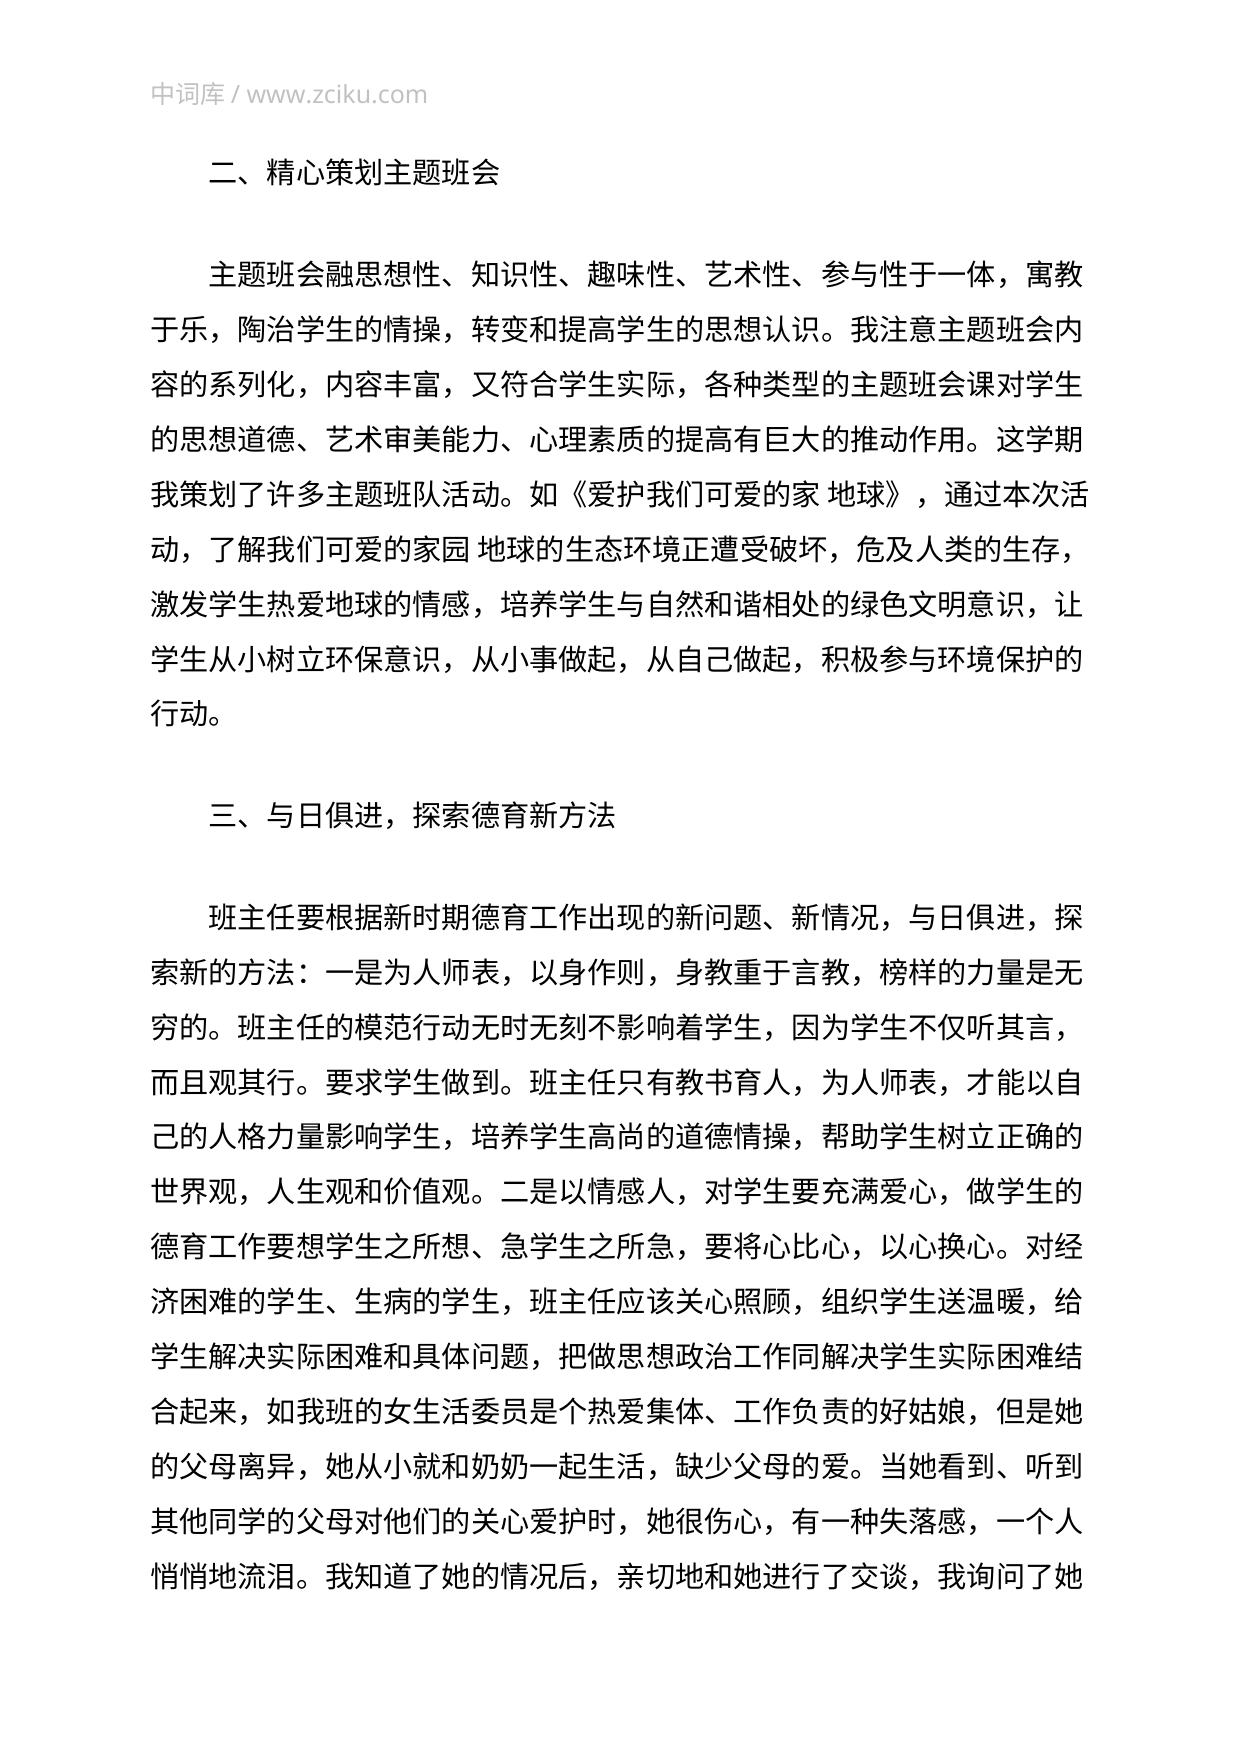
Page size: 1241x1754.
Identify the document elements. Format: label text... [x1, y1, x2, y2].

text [150, 894, 1090, 1596]
text 主题班会融思想性、知识性、趣味性、艺术性、参与性于一体，寓教于乐，陶治学生的情操，转变和提高学生的思想认识。我注意主题班会内容的系列化，内容丰富，又符合学生实际，各种类型的主题班会课对学生的思想道德、艺术审美能力、心理素质的提高有巨大的推动作用。这学期我策划了许多主题班队活动。如《爱护我们可爱的家 地球》，通过本次活动，了解我们可爱的家园 地球的生态环境正遭受破坏，危及人类的生存，激发学生热爱地球的情感，培养学生与自然和谐相处的绿色文明意识，让学生从小树立环保意识，从小事做起，从自己做起，积极参与环境保护的行动。 [150, 252, 1090, 733]
text 二、精心策划主题班会 [150, 150, 1090, 192]
text 三、与日俱进，探索德育新方法 [150, 793, 1090, 835]
